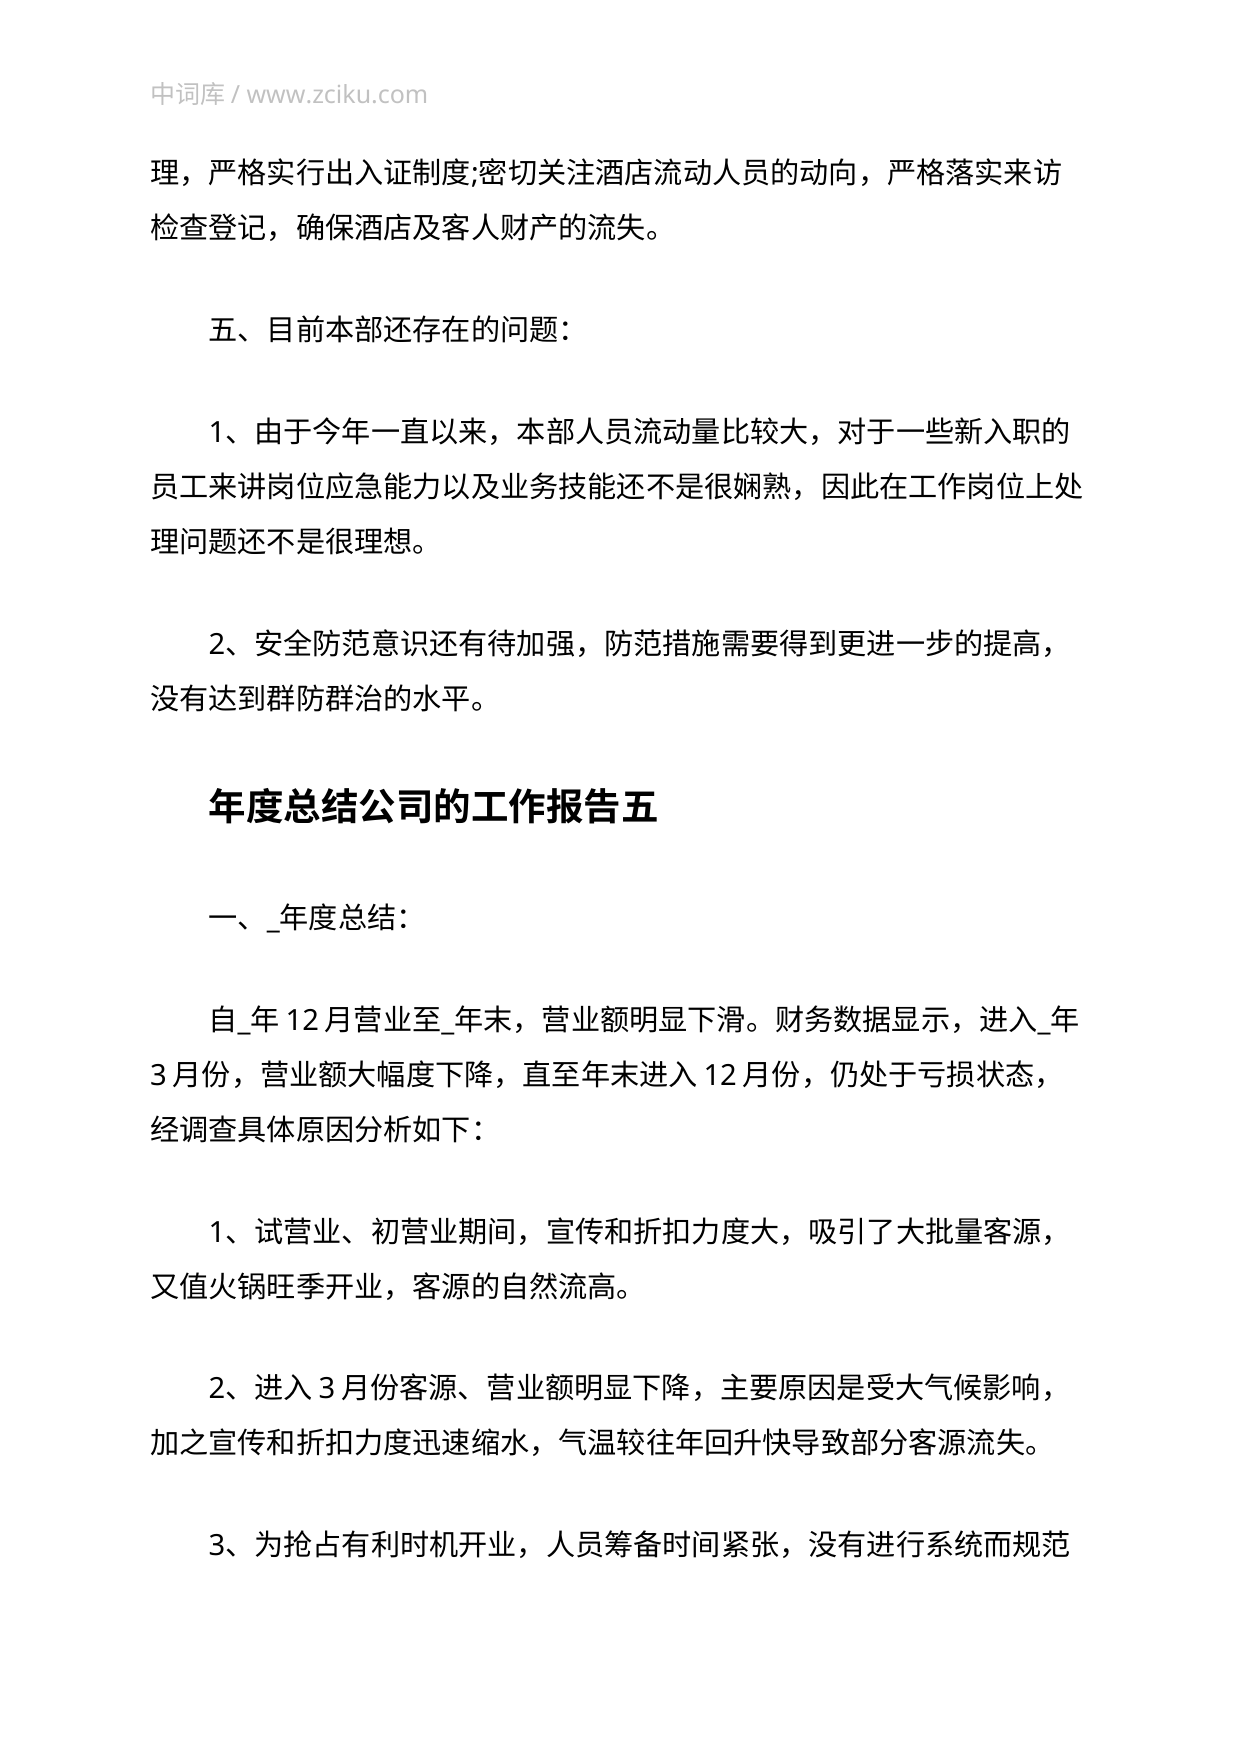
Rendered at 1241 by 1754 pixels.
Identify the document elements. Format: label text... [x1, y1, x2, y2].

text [150, 1522, 1090, 1564]
text 五、目前本部还存在的问题： [150, 307, 1090, 349]
text 1、由于今年一直以来，本部人员流动量比较大，对于一些新入职的员工来讲岗位应急能力以及业务技能还不是很娴熟，因此在工作岗位上处理问题还不是很理想。 [150, 408, 1090, 561]
text 自_年12月营业至_年末，营业额明显下滑。财务数据显示，进入_年3月份，营业额大幅度下降，直至年末进入12月份，仍处于亏损状态，经调查具体原因分析如下： [150, 996, 1090, 1149]
text 1、试营业、初营业期间，宣传和折扣力度大，吸引了大批量客源，又值火锅旺季开业，客源的自然流高。 [150, 1208, 1090, 1305]
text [150, 150, 1090, 247]
text 年度总结公司的工作报告五 [150, 777, 1090, 831]
text 2、进入3月份客源、营业额明显下降，主要原因是受大气候影响，加之宣传和折扣力度迅速缩水，气温较往年回升快导致部分客源流失。 [150, 1365, 1090, 1462]
text 一、_年度总结： [150, 894, 1090, 937]
text 2、安全防范意识还有待加强，防范措施需要得到更进一步的提高，没有达到群防群治的水平。 [150, 620, 1090, 717]
